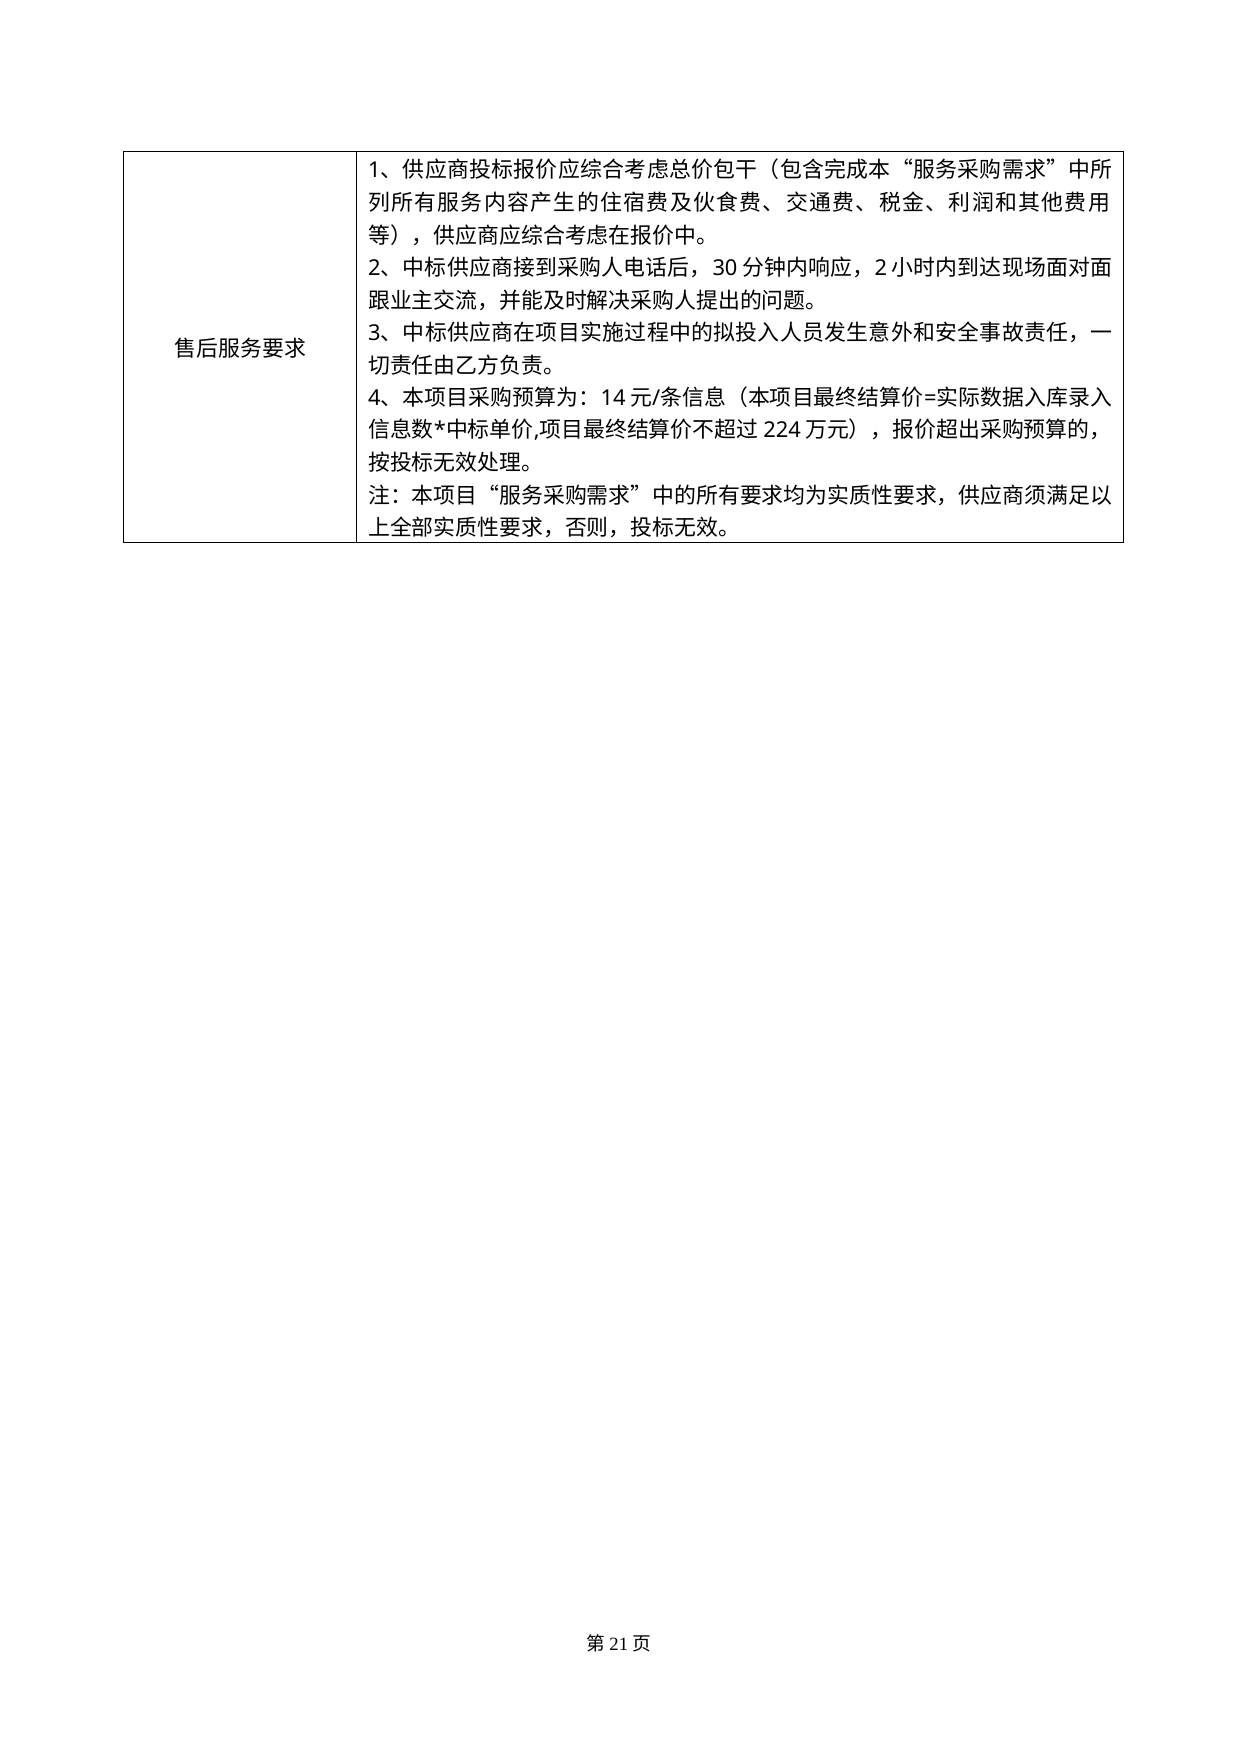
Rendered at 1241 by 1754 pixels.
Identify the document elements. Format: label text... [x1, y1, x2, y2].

table_cell 售后服务要求 [124, 152, 356, 542]
table_cell 1、供应商投标报价应综合考虑总价包干（包含完成本“服务采购需求”中所列所有服务内容产生的住宿费及伙食费、交通费、税金、利润和其他费用等），供应商应综合考虑在报价中。 2、中标供应商接到采购人电话后，30分钟内响应，2小时内到达现场面对面跟业主交流，并能及时解决采购人提出的问题。 3、中标供应商在项目实施过程中的拟投入人员发生意外和安全事故责任，一切责任由乙方负责。 4、本项目采购预算为：14元/条信息（本项目最终结算价=实际数据入库录入信息数*中标单价,项目最终结算价不超过224万元），报价超出采购预算的，按投标无效处理。 注：本项目“服务采购需求”中的所有要求均为实质性要求，供应商须满足以上全部实质性要求，否则，投标无效。 [357, 152, 1123, 542]
